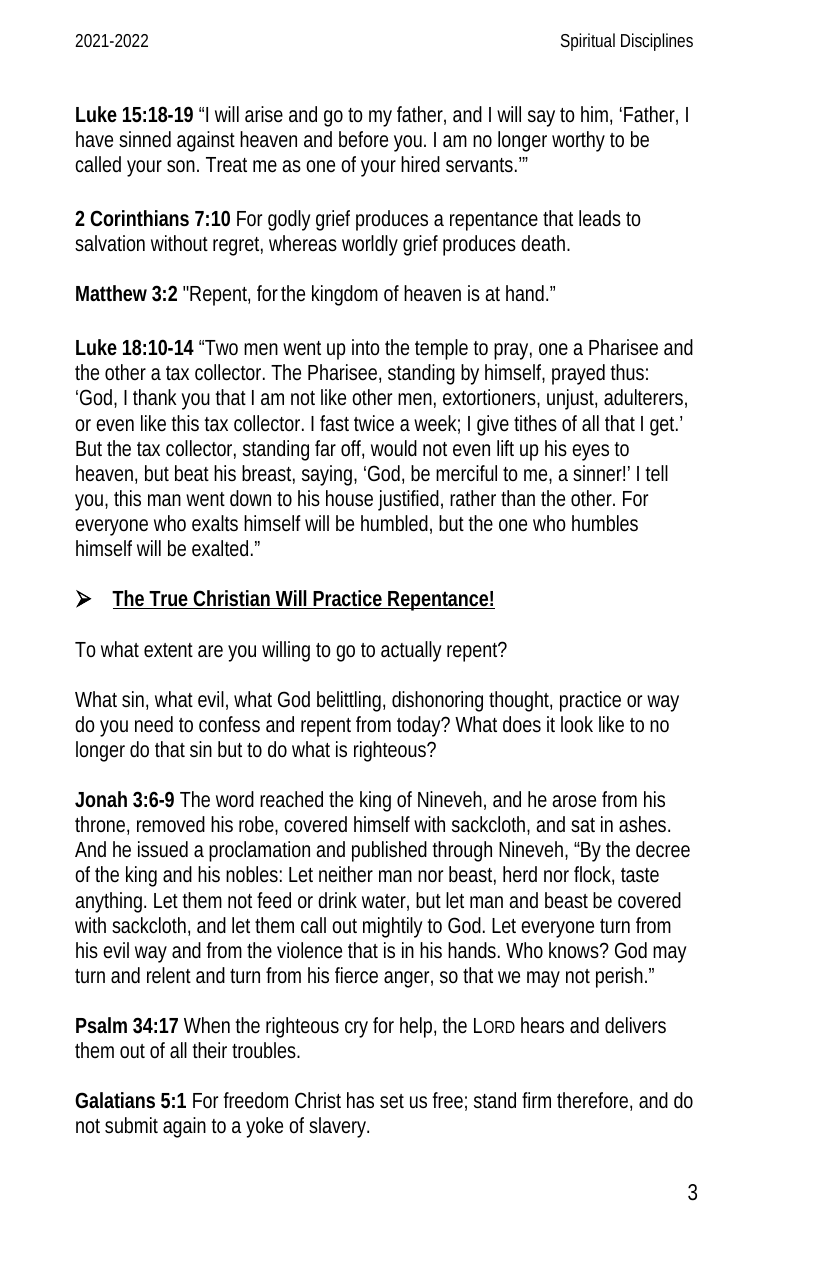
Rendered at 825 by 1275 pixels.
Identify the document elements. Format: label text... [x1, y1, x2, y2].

text Luke 18:10-14 “Two men went up into the temple to pray, one a Pharisee and the other a tax collector. The Pharisee, standing by himself, prayed thus: ‘God, I thank you that I am not like other men, extortioners, unjust, adulterers, or even like this tax collector. I fast twice a week; I give tithes of all that I get.’ But the tax collector, standing far off, would not even lift up his eyes to heaven, but beat his breast, saying, ‘God, be merciful to me, a sinner!’ I tell you, this man went down to his house justified, rather than the other. For everyone who exalts himself will be humbled, but the one who humbles himself will be exalted.” [75, 335, 697, 561]
text To what extent are you willing to go to actually repent? [75, 636, 697, 662]
text Psalm 34:17 When the righteous cry for help, the Lord hears and delivers them out of all their troubles. [75, 1013, 697, 1063]
list The True Christian Will Practice Repentance! [75, 586, 697, 611]
text Galatians 5:1 For freedom Christ has set us free; stand firm therefore, and do not submit again to a yoke of slavery. [75, 1088, 697, 1138]
text Matthew 3:2 "Repent, for the kingdom of heaven is at hand.” [75, 281, 697, 306]
text Jonah 3:6-9 The word reached the king of Nineveh, and he arose from his throne, removed his robe, covered himself with sackcloth, and sat in ashes. And he issued a proclamation and published through Nineveh, “By the decree of the king and his nobles: Let neither man nor beast, herd nor flock, taste anything. Let them not feed or drink water, but let man and beast be covered with sackcloth, and let them call out mightily to God. Let everyone turn from his evil way and from the violence that is in his hands. Who knows? God may turn and relent and turn from his fierce anger, so that we may not perish.” [75, 787, 697, 988]
text 2 Corinthians 7:10 For godly grief produces a repentance that leads to salvation without regret, whereas worldly grief produces death. [75, 206, 697, 256]
text Luke 15:18-19 “I will arise and go to my father, and I will say to him, ‘Father, I have sinned against heaven and before you. I am no longer worthy to be called your son. Treat me as one of your hired servants.’” [75, 102, 697, 177]
text What sin, what evil, what God belittling, dishonoring thought, practice or way do you need to confess and repent from today? What does it look like to no longer do that sin but to do what is righteous? [75, 687, 697, 762]
